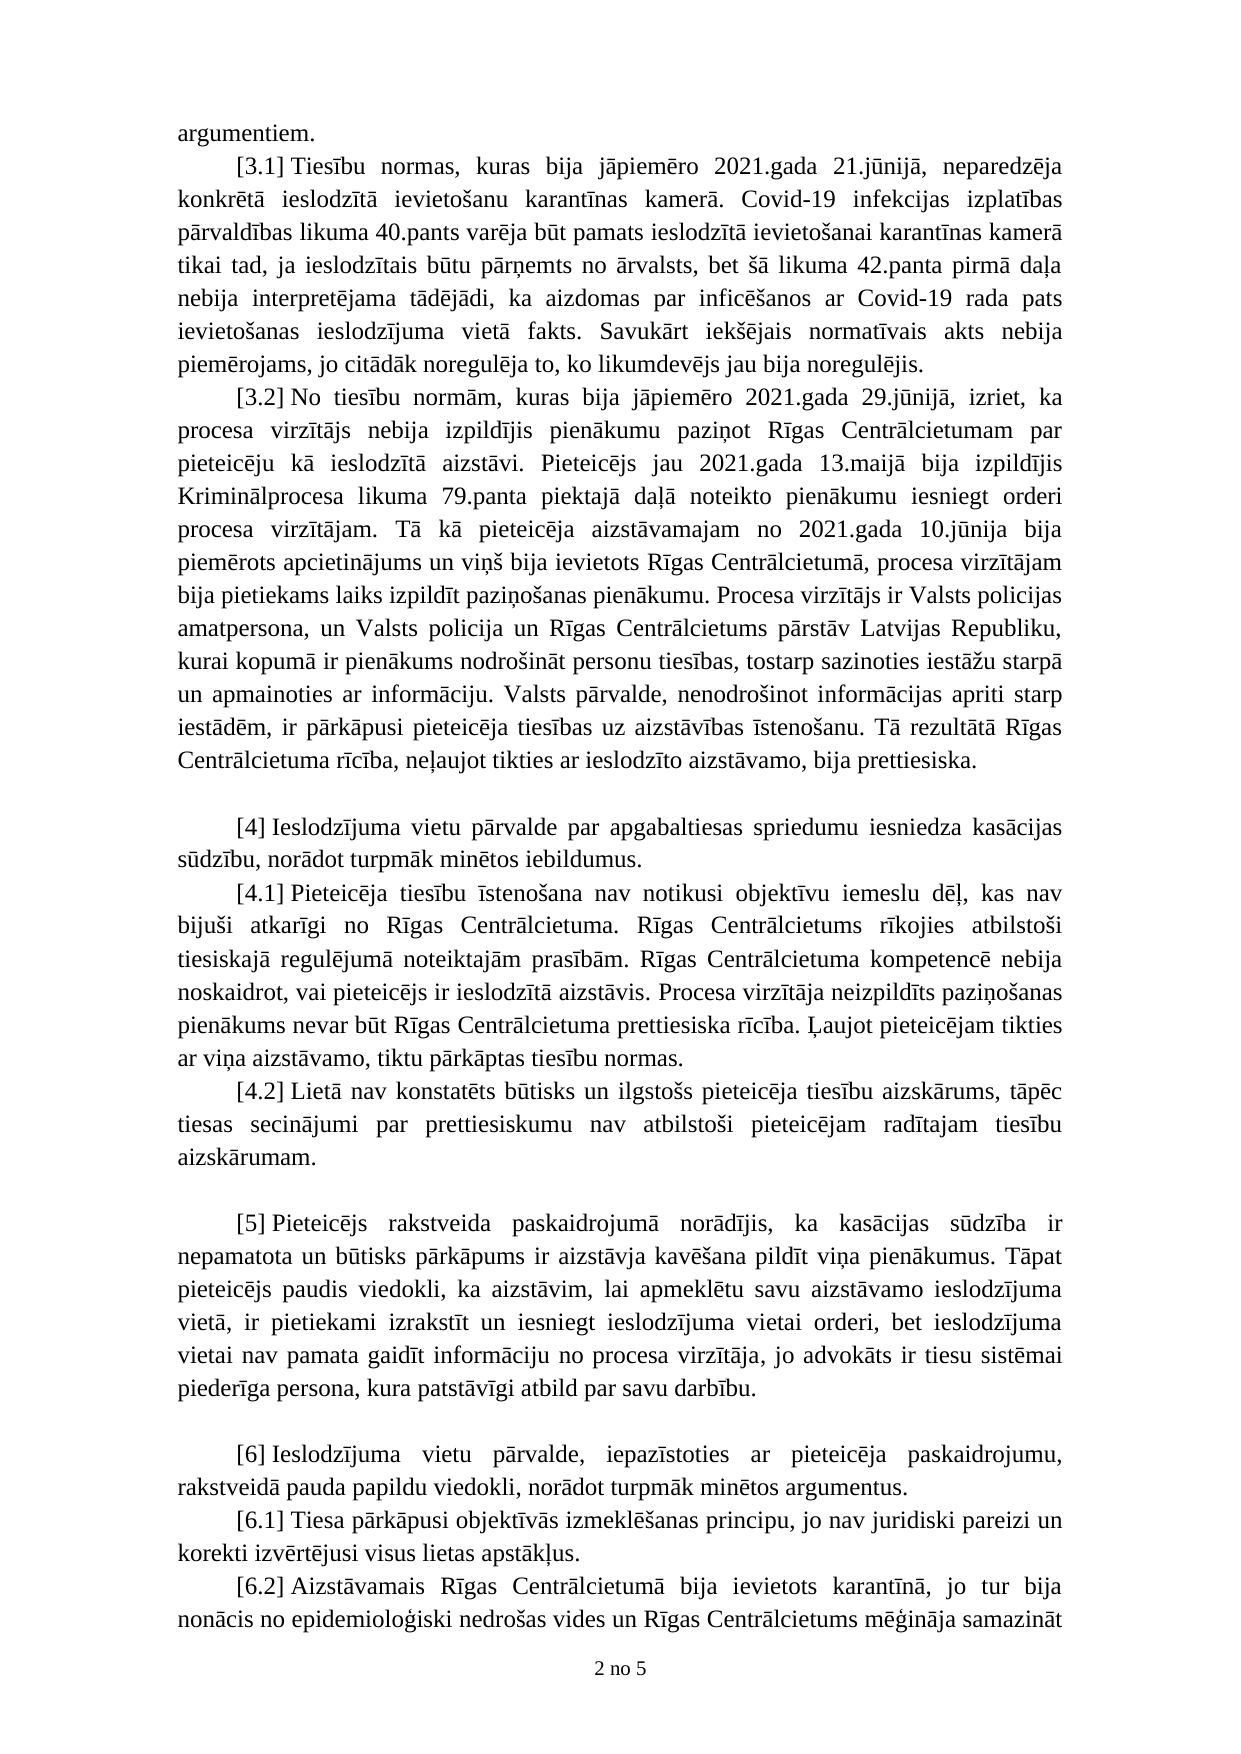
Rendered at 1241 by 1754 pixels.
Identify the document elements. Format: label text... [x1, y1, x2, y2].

text [3.1] Tiesību normas, kuras bija jāpiemēro 2021.gada 21.jūnijā, neparedzēja konkrētā ieslodzītā ievietošanu karantīnas kamerā. Covid-19 infekcijas izplatības pārvaldības likuma 40.pants varēja būt pamats ieslodzītā ievietošanai karantīnas kamerā tikai tad, ja ieslodzītais būtu pārņemts no ārvalsts, bet šā likuma 42.panta pirmā daļa nebija interpretējama tādējādi, ka aizdomas par inficēšanos ar Covid-19 rada pats ievietošanas ieslodzījuma vietā fakts. Savukārt iekšējais normatīvais akts nebija piemērojams, jo citādāk noregulēja to, ko likumdevējs jau bija noregulējis. [177, 151, 1063, 378]
text [5] Pieteicējs rakstveida paskaidrojumā norādījis, ka kasācijas sūdzība ir nepamatota un būtisks pārkāpums ir aizstāvja kavēšana pildīt viņa pienākumus. Tāpat pieteicējs paudis viedokli, ka aizstāvim, lai apmeklētu savu aizstāvamo ieslodzījuma vietā, ir pietiekami izrakstīt un iesniegt ieslodzījuma vietai orderi, bet ieslodzījuma vietai nav pamata gaidīt informāciju no procesa virzītāja, jo advokāts ir tiesu sistēmai piederīga persona, kura patstāvīgi atbild par savu darbību. [177, 1208, 1063, 1402]
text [177, 1571, 1063, 1633]
text [4.1] Pieteicēja tiesību īstenošana nav notikusi objektīvu iemeslu dēļ, kas nav bijuši atkarīgi no Rīgas Centrālcietuma. Rīgas Centrālcietums rīkojies atbilstoši tiesiskajā regulējumā noteiktajām prasībām. Rīgas Centrālcietuma kompetencē nebija noskaidrot, vai pieteicējs ir ieslodzītā aizstāvis. Procesa virzītāja neizpildīts paziņošanas pienākums nevar būt Rīgas Centrālcietuma prettiesiska rīcība. Ļaujot pieteicējam tikties ar viņa aizstāvamo, tiktu pārkāptas tiesību normas. [177, 878, 1063, 1071]
text [6] Ieslodzījuma vietu pārvalde, iepazīstoties ar pieteicēja paskaidrojumu, rakstveidā pauda papildu viedokli, norādot turpmāk minētos argumentus. [177, 1439, 1063, 1501]
text [4] Ieslodzījuma vietu pārvalde par apgabaltiesas spriedumu iesniedza kasācijas sūdzību, norādot turpmāk minētos iebildumus. [177, 812, 1063, 873]
text [4.2] Lietā nav konstatēts būtisks un ilgstošs pieteicēja tiesību aizskārums, tāpēc tiesas secinājumi par prettiesiskumu nav atbilstoši pieteicējam radītajam tiesību aizskārumam. [177, 1076, 1063, 1171]
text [177, 118, 1063, 147]
text [6.1] Tiesa pārkāpusi objektīvās izmeklēšanas principu, jo nav juridiski pareizi un korekti izvērtējusi visus lietas apstākļus. [177, 1505, 1063, 1567]
text [3.2] No tiesību normām, kuras bija jāpiemēro 2021.gada 29.jūnijā, izriet, ka procesa virzītājs nebija izpildījis pienākumu paziņot Rīgas Centrālcietumam par pieteicēju kā ieslodzītā aizstāvi. Pieteicējs jau 2021.gada 13.maijā bija izpildījis Kriminālprocesa likuma 79.panta piektajā daļā noteikto pienākumu iesniegt orderi procesa virzītājam. Tā kā pieteicēja aizstāvamajam no 2021.gada 10.jūnija bija piemērots apcietinājums un viņš bija ievietots Rīgas Centrālcietumā, procesa virzītājam bija pietiekams laiks izpildīt paziņošanas pienākumu. Procesa virzītājs ir Valsts policijas amatpersona, un Valsts policija un Rīgas Centrālcietums pārstāv Latvijas Republiku, kurai kopumā ir pienākums nodrošināt personu tiesības, tostarp sazinoties iestāžu starpā un apmainoties ar informāciju. Valsts pārvalde, nenodrošinot informācijas apriti starp iestādēm, ir pārkāpusi pieteicēja tiesības uz aizstāvības īstenošanu. Tā rezultātā Rīgas Centrālcietuma rīcība, neļaujot tikties ar ieslodzīto aizstāvamo, bija prettiesiska. [177, 382, 1063, 774]
